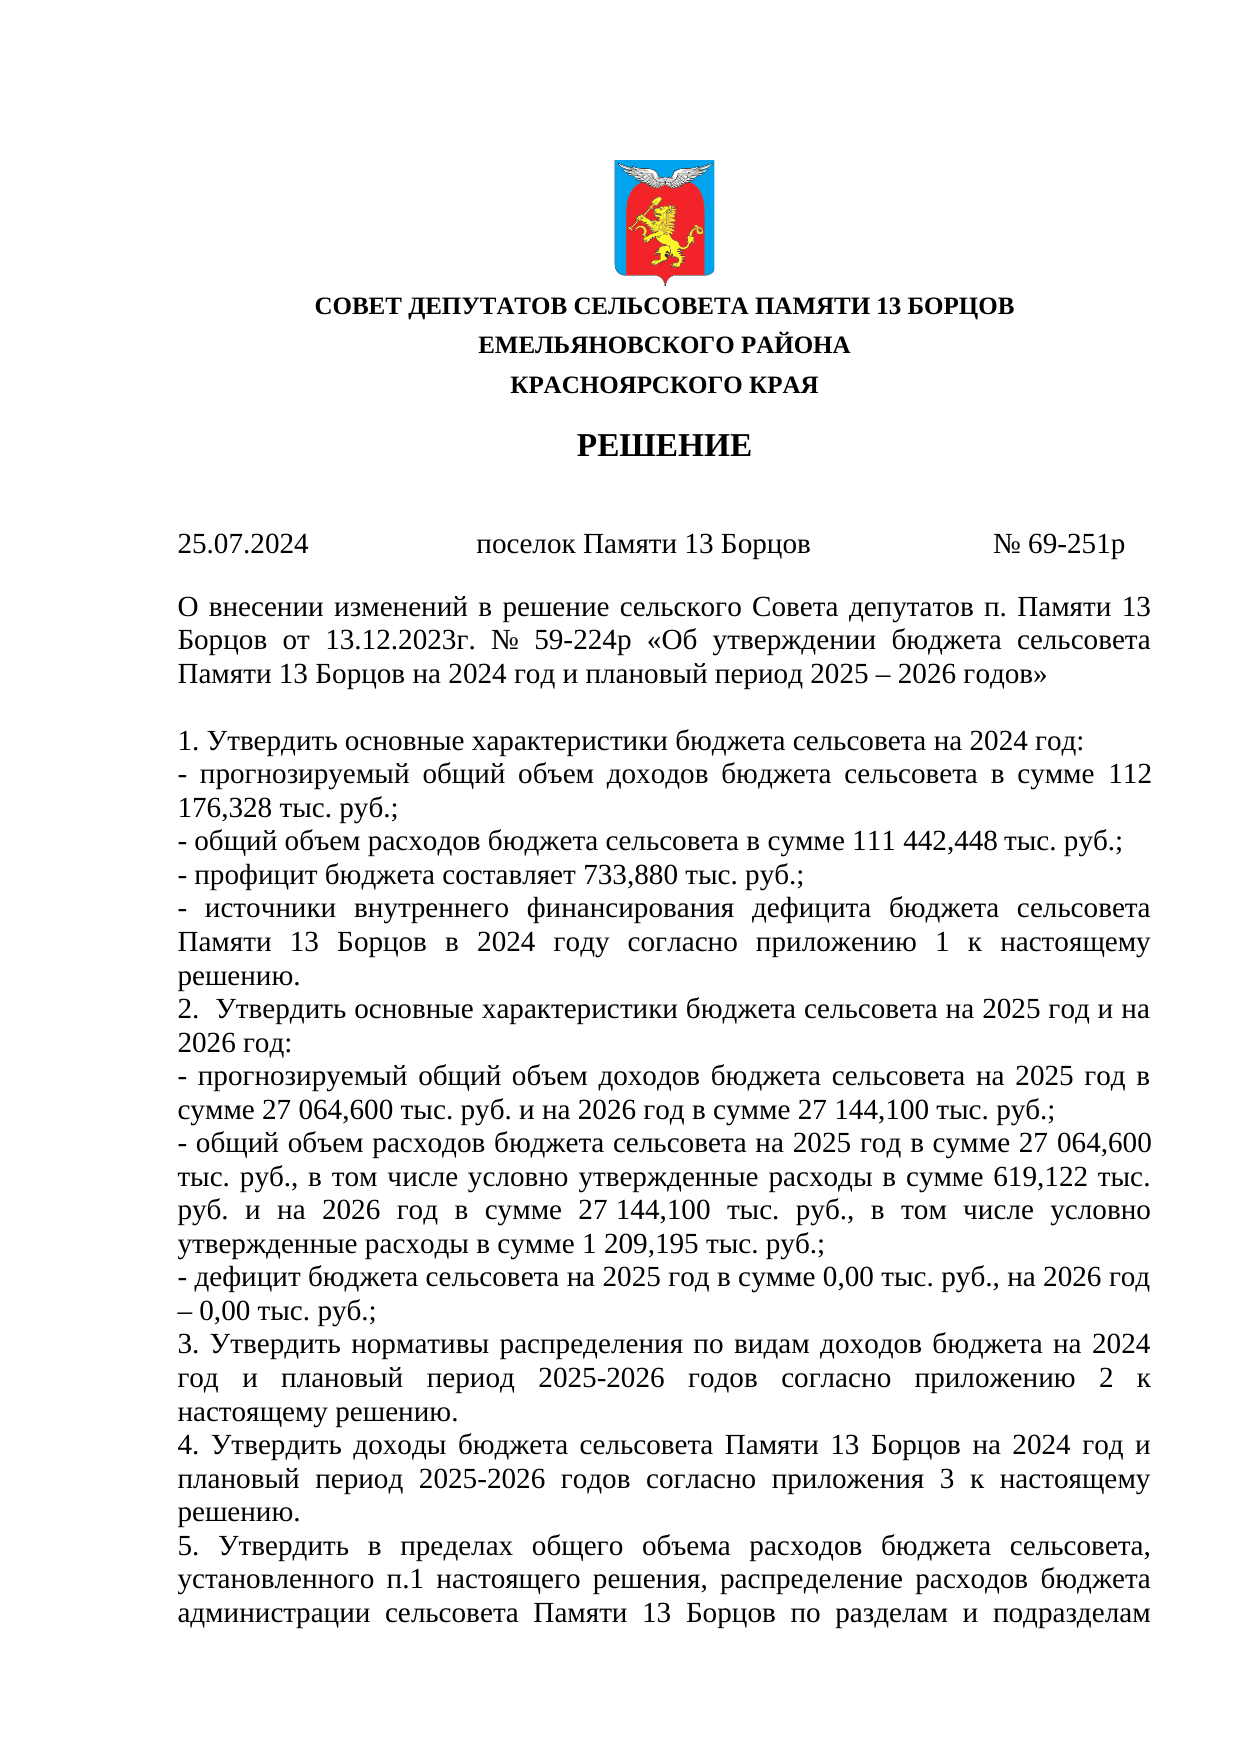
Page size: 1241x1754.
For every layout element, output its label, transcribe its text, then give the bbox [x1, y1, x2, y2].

text - профицит бюджета составляет 733,880 тыс. руб.; [177, 857, 1152, 891]
text РЕШЕНИЕ [177, 426, 1152, 464]
text СОВЕТ ДЕПУТАТОВ СЕЛЬСОВЕТА ПАМЯТИ 13 БОРЦОВ [177, 291, 1152, 320]
text - прогнозируемый общий объем доходов бюджета сельсовета в сумме 112 176,328 тыс. руб.; [177, 756, 1152, 823]
text - дефицит бюджета сельсовета на 2025 год в сумме 0,00 тыс. руб., на 2026 год – 0,00 тыс. руб.; [177, 1259, 1152, 1327]
text 1. Утвердить основные характеристики бюджета сельсовета на 2024 год: [177, 723, 1152, 756]
text - источники внутреннего финансирования дефицита бюджета сельсовета Памяти 13 Борцов в 2024 году согласно приложению 1 к настоящему решению. [177, 891, 1152, 991]
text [177, 1528, 1152, 1628]
text - прогнозируемый общий объем доходов бюджета сельсовета на 2025 год в сумме 27 064,600 тыс. руб. и на 2026 год в сумме 27 144,100 тыс. руб.; [177, 1058, 1152, 1125]
text ЕМЕЛЬЯНОВСКОГО РАЙОНА [177, 331, 1152, 359]
text 25.07.2024 поселок Памяти 13 Борцов № 69-251р [177, 526, 1152, 560]
text О внесении изменений в решение сельского Совета депутатов п. Памяти 13 Борцов от 13.12.2023г. № 59-224р «Об утверждении бюджета сельсовета Памяти 13 Борцов на 2024 год и плановый период 2025 – 2026 годов» [177, 589, 1152, 689]
text 3. Утвердить нормативы распределения по видам доходов бюджета на 2024 год и плановый период 2025-2026 годов согласно приложению 2 к настоящему решению. [177, 1327, 1152, 1427]
text КРАСНОЯРСКОГО КРАЯ [177, 370, 1152, 398]
text - общий объем расходов бюджета сельсовета в сумме 111 442,448 тыс. руб.; [177, 823, 1152, 857]
text 4. Утвердить доходы бюджета сельсовета Памяти 13 Борцов на 2024 год и плановый период 2025-2026 годов согласно приложения 3 к настоящему решению. [177, 1427, 1152, 1528]
text 2. Утвердить основные характеристики бюджета сельсовета на 2025 год и на 2026 год: [177, 991, 1152, 1058]
text - общий объем расходов бюджета сельсовета на 2025 год в сумме 27 064,600 тыс. руб., в том числе условно утвержденные расходы в сумме 619,122 тыс. руб. и на 2026 год в сумме 27 144,100 тыс. руб., в том числе условно утвержденные расходы в сумме 1 209,195 тыс. руб.; [177, 1125, 1152, 1259]
